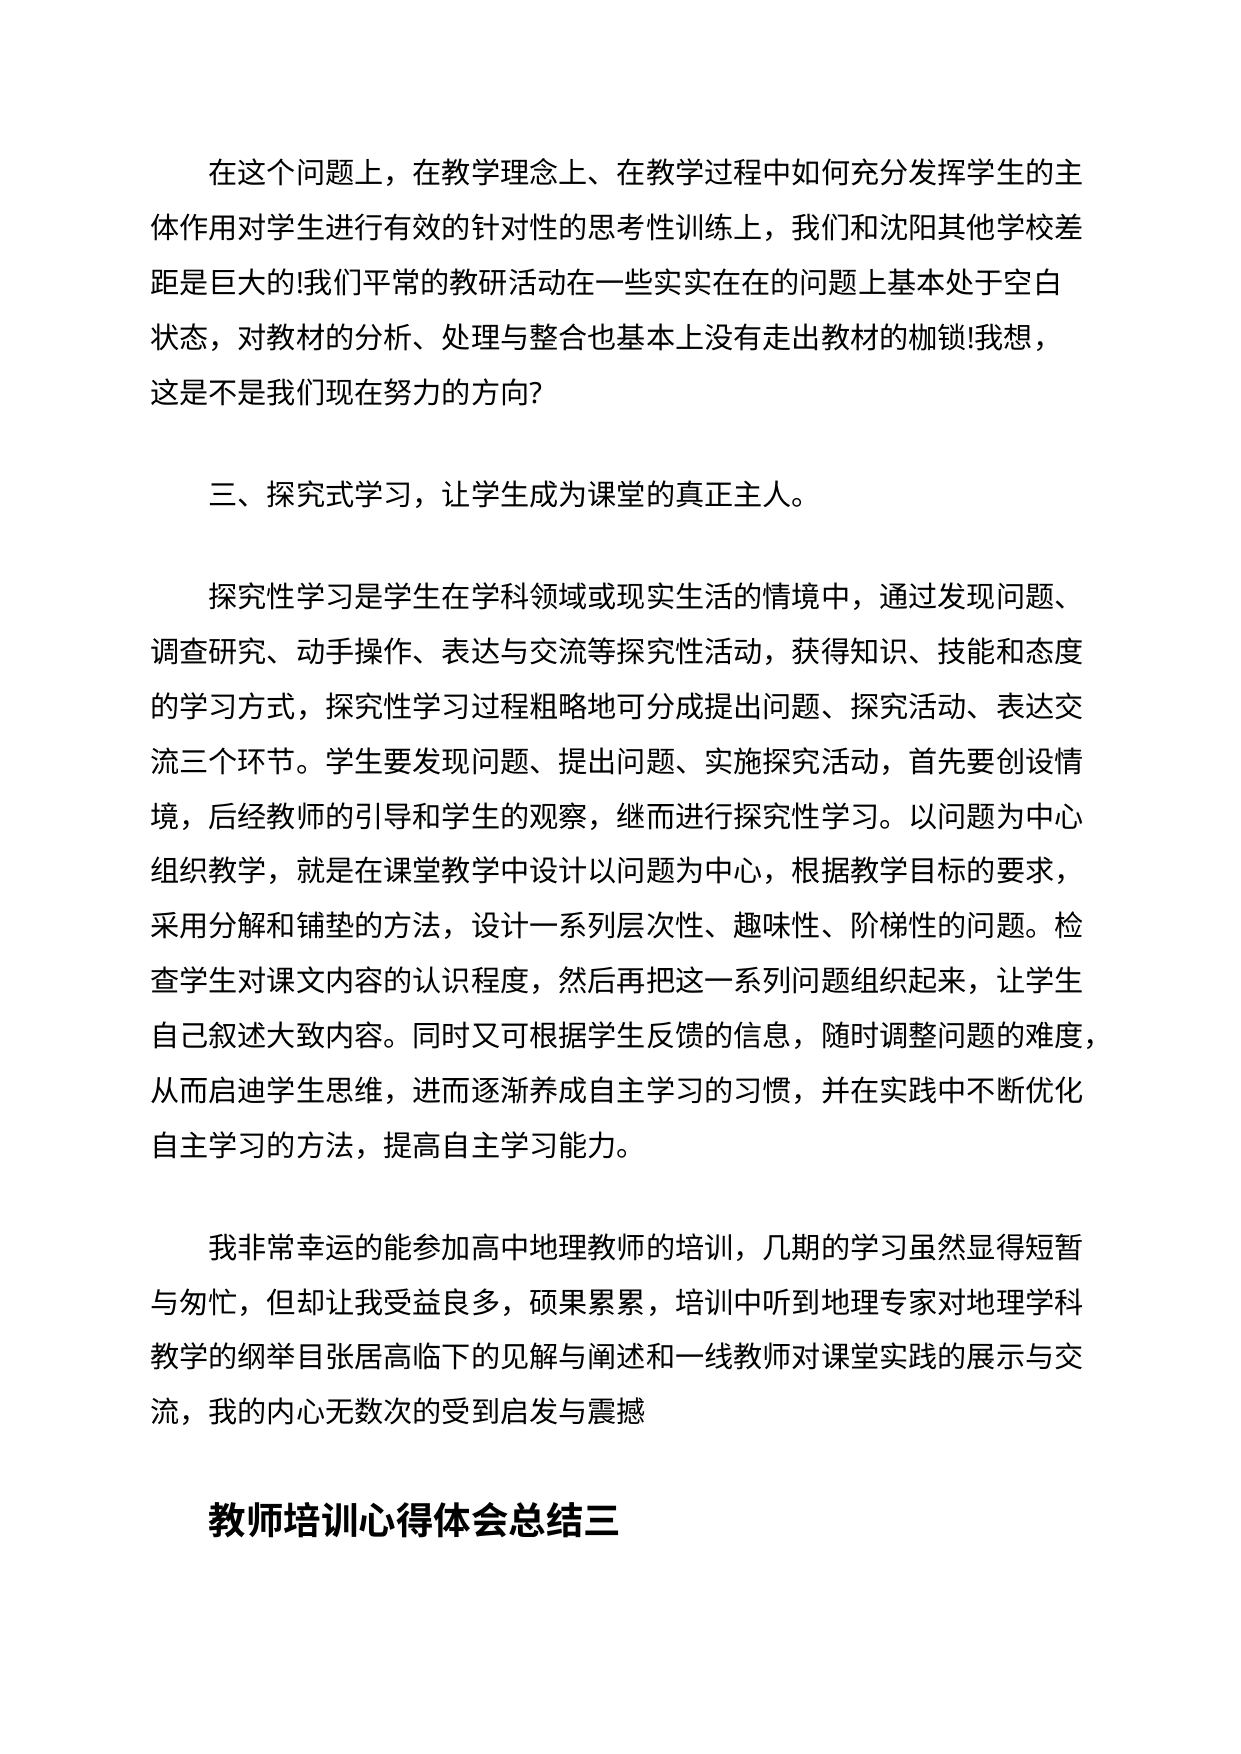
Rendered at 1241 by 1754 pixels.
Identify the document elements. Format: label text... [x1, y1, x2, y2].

text 探究性学习是学生在学科领域或现实生活的情境中，通过发现问题、调查研究、动手操作、表达与交流等探究性活动，获得知识、技能和态度的学习方式，探究性学习过程粗略地可分成提出问题、探究活动、表达交流三个环节。学生要发现问题、提出问题、实施探究活动，首先要创设情境，后经教师的引导和学生的观察，继而进行探究性学习。以问题为中心组织教学，就是在课堂教学中设计以问题为中心，根据教学目标的要求，采用分解和铺垫的方法，设计一系列层次性、趣味性、阶梯性的问题。检查学生对课文内容的认识程度，然后再把这一系列问题组织起来，让学生自己叙述大致内容。同时又可根据学生反馈的信息，随时调整问题的难度，从而启迪学生思维，进而逐渐养成自主学习的习惯，并在实践中不断优化自主学习的方法，提高自主学习能力。 [150, 573, 1090, 1165]
text 三、探究式学习，让学生成为课堂的真正主人。 [150, 472, 1090, 514]
text 我非常幸运的能参加高中地理教师的培训，几期的学习虽然显得短暂与匆忙，但却让我受益良多，硕果累累，培训中听到地理专家对地理学科教学的纲举目张居高临下的见解与阐述和一线教师对课堂实践的展示与交流，我的内心无数次的受到启发与震撼 [150, 1224, 1090, 1431]
text 在这个问题上，在教学理念上、在教学过程中如何充分发挥学生的主体作用对学生进行有效的针对性的思考性训练上，我们和沈阳其他学校差距是巨大的!我们平常的教研活动在一些实实在在的问题上基本处于空白状态，对教材的分析、处理与整合也基本上没有走出教材的枷锁!我想，这是不是我们现在努力的方向? [150, 150, 1090, 412]
text 教师培训心得体会总结三 [150, 1491, 1090, 1545]
